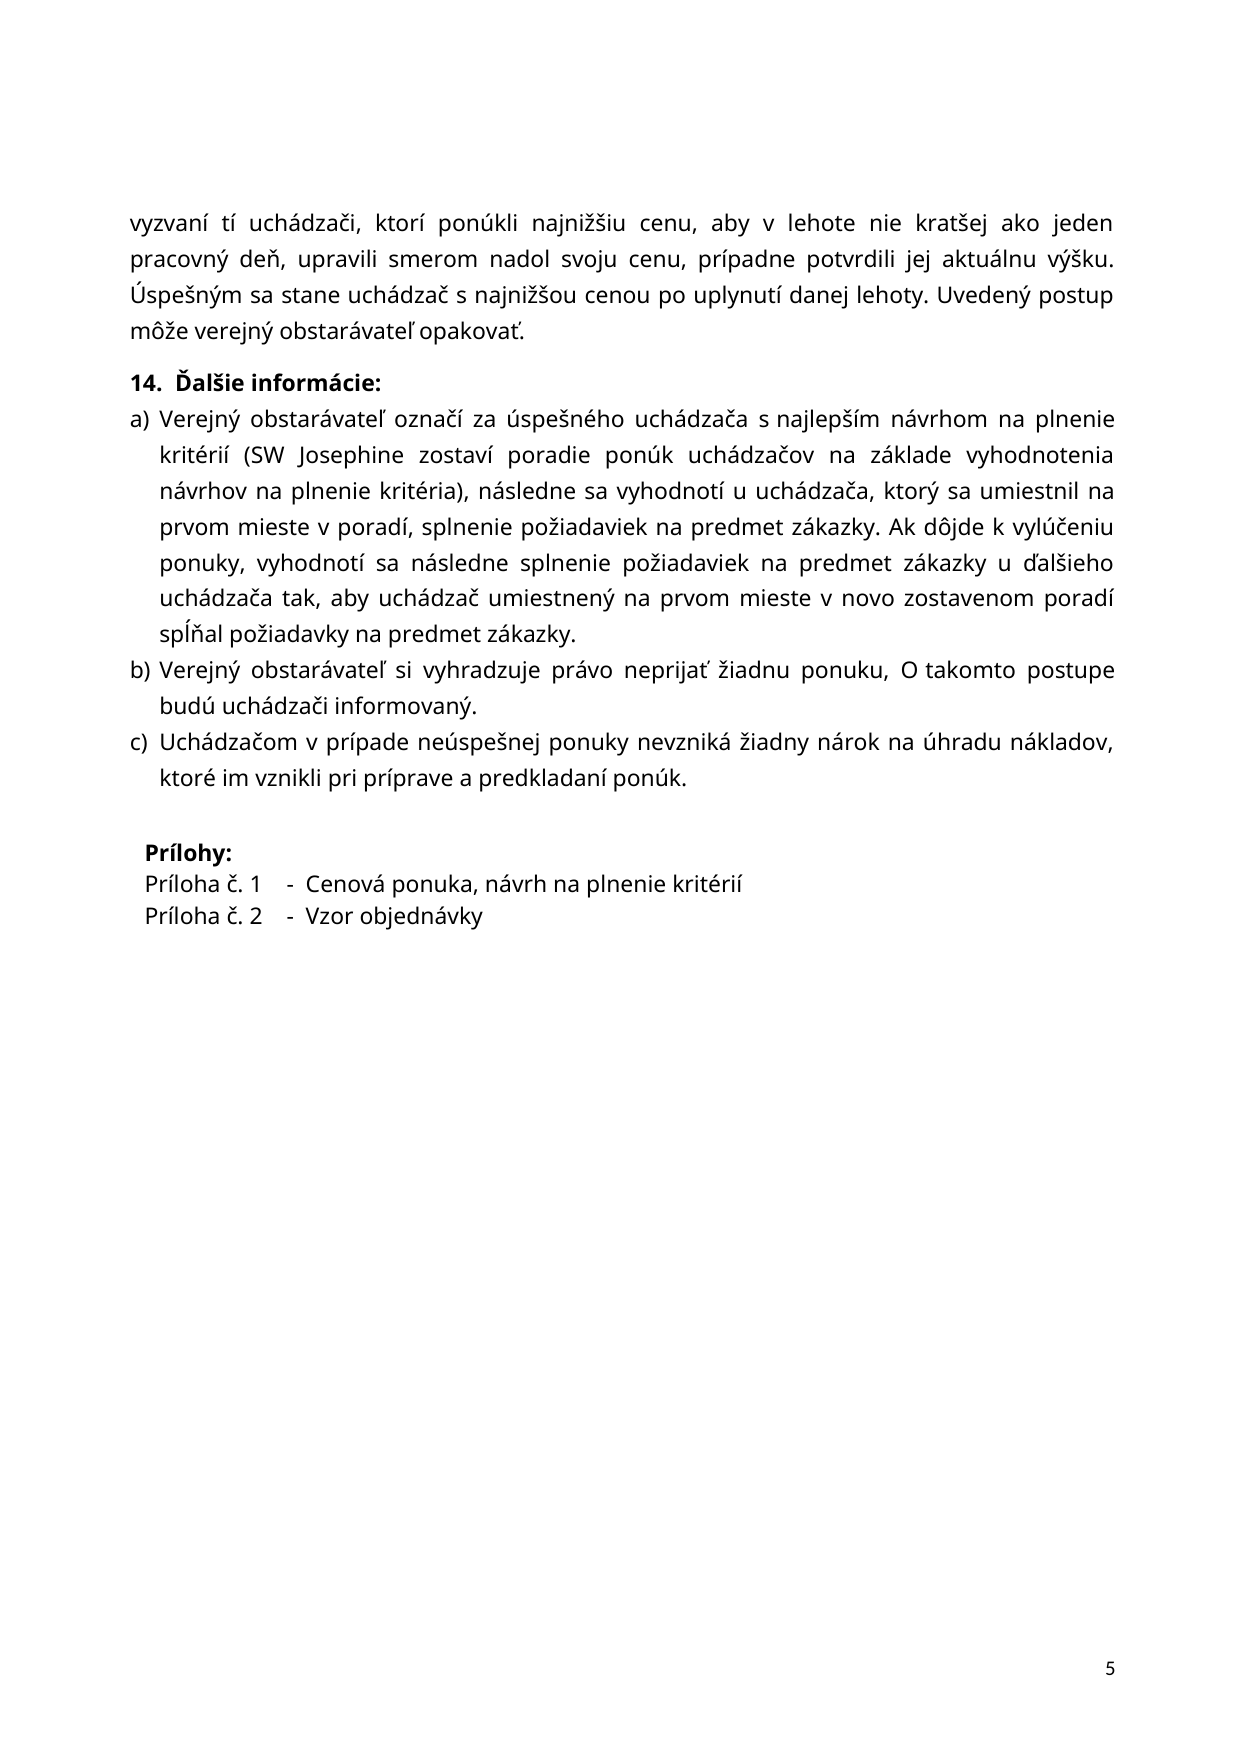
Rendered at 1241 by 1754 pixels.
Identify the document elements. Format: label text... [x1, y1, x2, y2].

list Verejný obstarávateľ si vyhradzuje právo neprijať žiadnu ponuku, O takomto postupe budú uchádzači informovaný. [129, 654, 1115, 721]
text Prílohy: [100, 837, 1115, 868]
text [129, 207, 1115, 346]
list Verejný obstarávateľ označí za úspešného uchádzača s najlepším návrhom na plnenie kritérií (SW Josephine zostaví poradie ponúk uchádzačov na základe vyhodnotenia návrhov na plnenie kritéria), následne sa vyhodnotí u uchádzača, ktorý sa umiestnil na prvom mieste v poradí, splnenie požiadaviek na predmet zákazky. Ak dôjde k vylúčeniu ponuky, vyhodnotí sa následne splnenie požiadaviek na predmet zákazky u ďalšieho uchádzača tak, aby uchádzač umiestnený na prvom mieste v novo zostavenom poradí spĺňal požiadavky na predmet zákazky. [129, 403, 1115, 649]
text Príloha č. 1 - Cenová ponuka, návrh na plnenie kritérií [100, 868, 1115, 900]
list Ďalšie informácie: [129, 367, 1115, 398]
list Uchádzačom v prípade neúspešnej ponuky nevzniká žiadny nárok na úhradu nákladov, ktoré im vznikli pri príprave a predkladaní ponúk. [129, 726, 1115, 793]
text Príloha č. 2 - Vzor objednávky [100, 900, 1115, 931]
